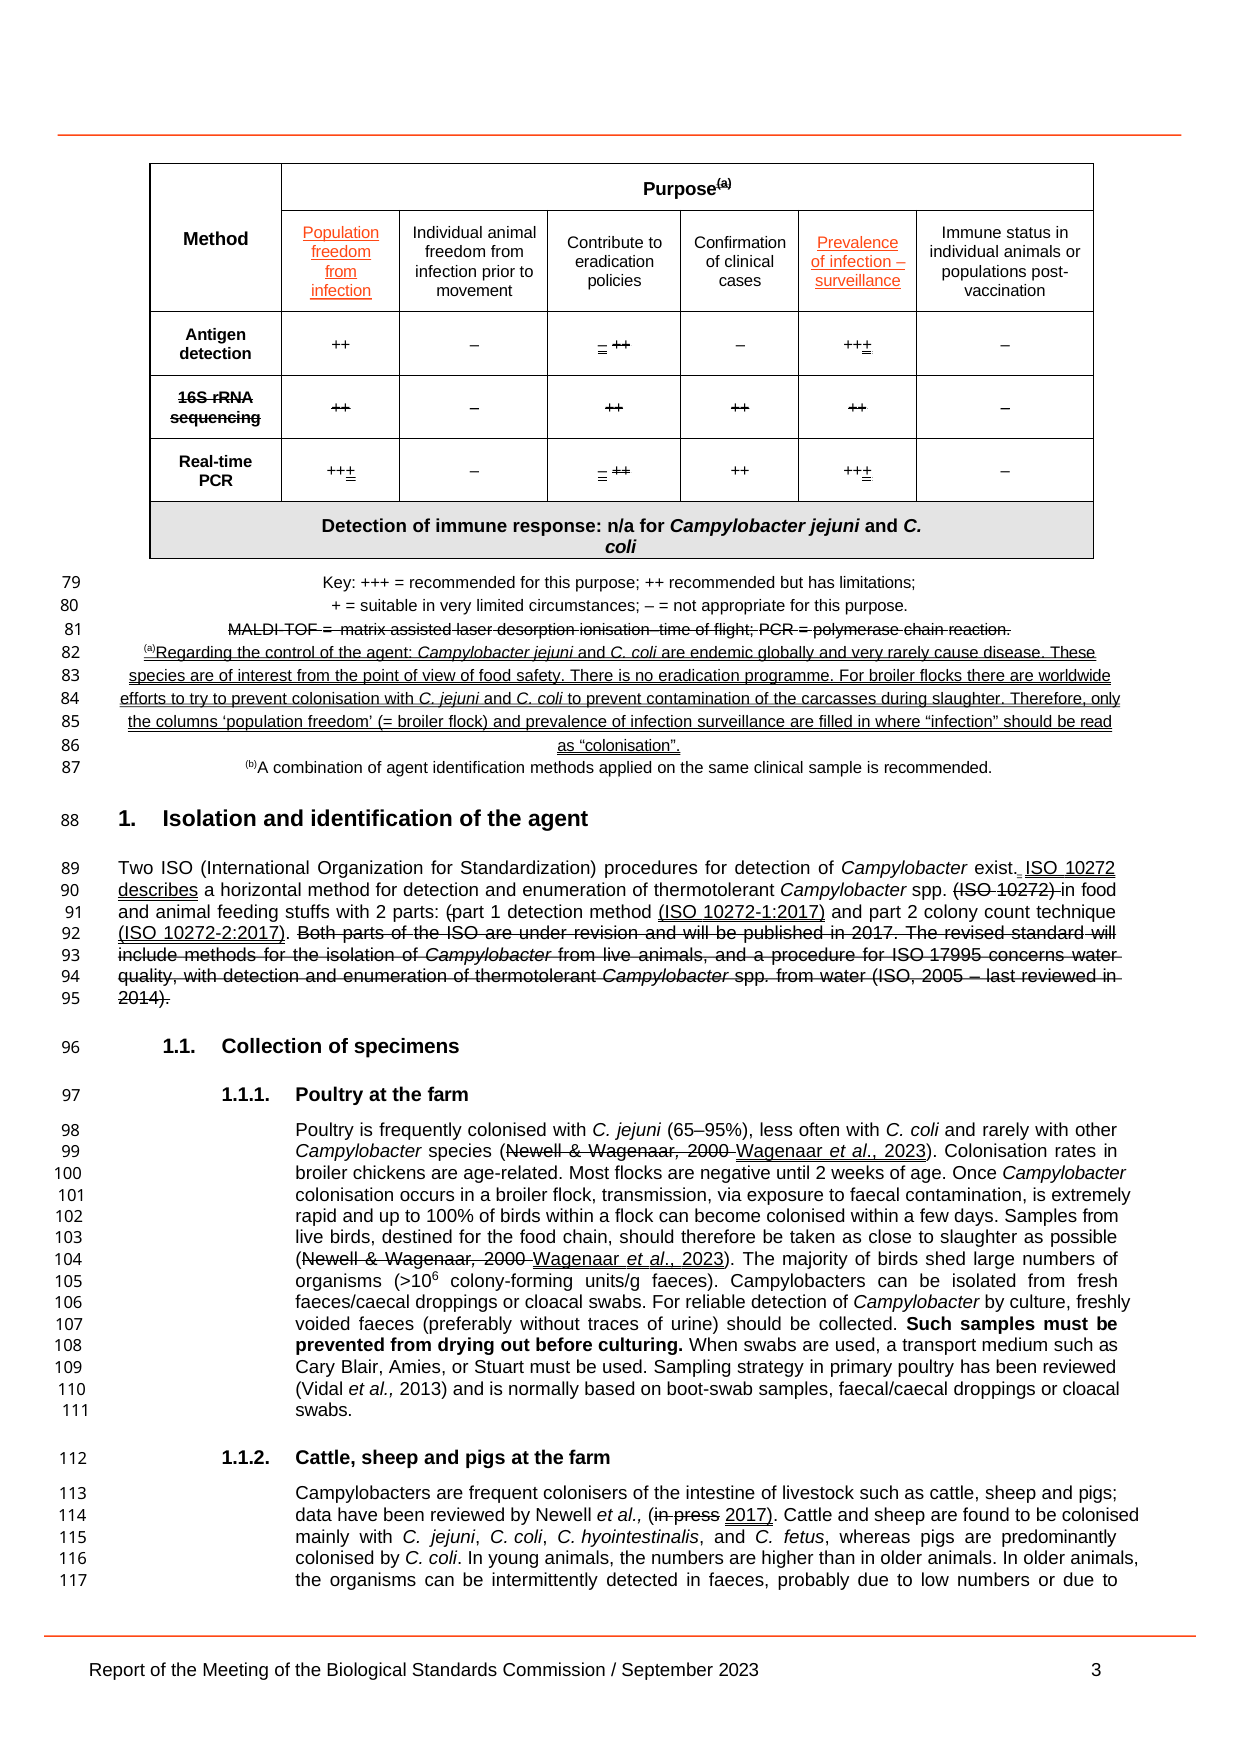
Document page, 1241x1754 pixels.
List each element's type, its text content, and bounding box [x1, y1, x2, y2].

list include methods for the isolation of Campylobacter from live animals, and a procedure for ISO 17995 concerns water [61, 944, 1165, 965]
table_cell 16S rRNA sequencing [151, 376, 281, 438]
list (Vidal et al., 2013) and is normally based on boot-swab samples, faecal/caecal droppings or cloacal [57, 1378, 1165, 1399]
table_cell – [681, 312, 798, 375]
table_cell Real-time PCR [151, 439, 281, 501]
table_cell – ++ [548, 312, 680, 375]
table_header Purpose(a) [282, 164, 1093, 210]
table_cell ++ [799, 376, 916, 438]
list describes a horizontal method for detection and enumeration of thermotolerant Campylobacter spp. (ISO 10272) in food [60, 879, 1165, 901]
list (a)Regarding the control of the agent: Campylobacter jejuni and C. coli are endemic globally and very rarely cause disease. These [61, 640, 1165, 663]
list Cary Blair, Amies, or Stuart must be used. Sampling strategy in primary poultry has been reviewed [54, 1356, 1165, 1378]
table_cell Population freedom from infection [282, 211, 399, 311]
list efforts to try to prevent colonisation with C. jejuni and C. coli to prevent contamination of the carcasses during slaughter. Therefore, only [60, 687, 1165, 709]
table_cell ++ [681, 376, 798, 438]
table_cell Antigen detection [151, 312, 281, 375]
table_cell – ++ [548, 439, 680, 501]
list prevented from drying out before culturing. When swabs are used, a transport medium such as [54, 1334, 1165, 1356]
table_cell ++ [548, 376, 680, 438]
list data have been reviewed by Newell et al., (in press 2017). Cattle and sheep are found to be colonised [58, 1504, 1165, 1526]
list broiler chickens are age-related. Most flocks are negative until 2 weeks of age. Once Campylobacter [53, 1162, 1165, 1184]
list species are of interest from the point of view of food safety. There is no eradication programme. For broiler flocks there are worldwide [61, 663, 1165, 686]
table_cell Prevalence of infection – surveillance [799, 211, 916, 311]
table_cell Confirmation of clinical cases [681, 211, 798, 311]
subtitle 1.1.1. Poultry at the farm [62, 1083, 1165, 1107]
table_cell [917, 211, 1093, 311]
table_cell Contribute to eradication policies [548, 211, 680, 311]
list 2014). [61, 987, 1165, 1009]
table_cell +++ [282, 439, 399, 501]
list Key: +++ = recommended for this purpose; ++ recommended but has limitations; [62, 571, 1165, 593]
list quality, with detection and enumeration of thermotolerant Campylobacter spp. from water (ISO, 2005 – last reviewed in [61, 966, 1165, 987]
list organisms (>106 colony-forming units/g faeces). Campylobacters can be isolated from fresh [54, 1270, 1165, 1292]
list Campylobacters are frequent colonisers of the intestine of livestock such as cattle, sheep and pigs; [58, 1482, 1165, 1504]
table_cell – [400, 439, 547, 501]
subtitle 1. Isolation and identification of the agent [60, 805, 1165, 832]
table_cell – [400, 312, 547, 375]
table_cell +++ [799, 439, 916, 501]
list swabs. [62, 1399, 1165, 1421]
list Campylobacter species (Newell & Wagenaar, 2000 Wagenaar et al., 2023). Colonisation rates in [61, 1141, 1165, 1162]
list colonised by C. coli. In young animals, the numbers are higher than in older animals. In older animals, [58, 1548, 1165, 1569]
list Two ISO (International Organization for Standardization) procedures for detection of Campylobacter exist. ISO 10272 [61, 856, 1165, 879]
list faeces/caecal droppings or cloacal swabs. For reliable detection of Campylobacter by culture, freshly [54, 1292, 1165, 1313]
table_cell – [917, 439, 1093, 501]
list live birds, destined for the food chain, should therefore be taken as close to slaughter as possible [54, 1227, 1165, 1248]
table_cell – [400, 376, 547, 438]
list as “colonisation”. [61, 733, 1165, 756]
subtitle 1.1.2. Cattle, sheep and pigs at the farm [59, 1446, 1165, 1469]
list (b)A combination of agent identification methods applied on the same clinical sample is recommended. [61, 756, 1165, 779]
table_cell Detection of immune response: n/a for Campylobacter jejuni and C. coli [151, 502, 1093, 558]
list (ISO 10272-2:2017). Both parts of the ISO are under revision and will be published in 2017. The revised standard will [61, 922, 1165, 944]
table_cell ++ [282, 312, 399, 375]
table_cell – [917, 376, 1093, 438]
table_cell – [917, 312, 1093, 375]
list Poultry is frequently colonised with C. jejuni (65–95%), less often with C. coli and rarely with other [61, 1119, 1165, 1141]
list the organisms can be intermittently detected in faeces, probably due to low numbers or due to [59, 1569, 1165, 1591]
list mainly with C. jejuni, C. coli, C. hyointestinalis, and C. fetus, whereas pigs are predominantly [58, 1526, 1165, 1548]
list voided faeces (preferably without traces of urine) should be collected. Such samples must be [55, 1313, 1165, 1334]
subtitle 1.1. Collection of specimens [61, 1034, 1165, 1058]
table_cell +++ [799, 312, 916, 375]
list the columns ‘population freedom’ (= broiler flock) and prevalence of infection surveillance are filled in where “infection” should be read [61, 710, 1165, 733]
text 80 + = suitable in very limited circumstances; – = not appropriate for this purpose. [60, 594, 1165, 617]
table_cell ++ [282, 376, 399, 438]
table_cell ++ [681, 439, 798, 501]
list and animal feeding stuffs with 2 parts: (part 1 detection method (ISO 10272-1:2017) and part 2 colony count technique [64, 901, 1165, 922]
table_header Method [151, 164, 281, 311]
list MALDI-TOF = matrix assisted laser desorption ionisation–time of flight; PCR = polymerase chain reaction. [64, 617, 1165, 640]
list colonisation occurs in a broiler flock, transmission, via exposure to faecal contamination, is extremely [57, 1184, 1165, 1205]
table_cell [400, 211, 547, 311]
list (Newell & Wagenaar, 2000 Wagenaar et al., 2023). The majority of birds shed large numbers of [54, 1248, 1165, 1270]
list rapid and up to 100% of birds within a flock can become colonised within a few days. Samples from [54, 1205, 1165, 1227]
